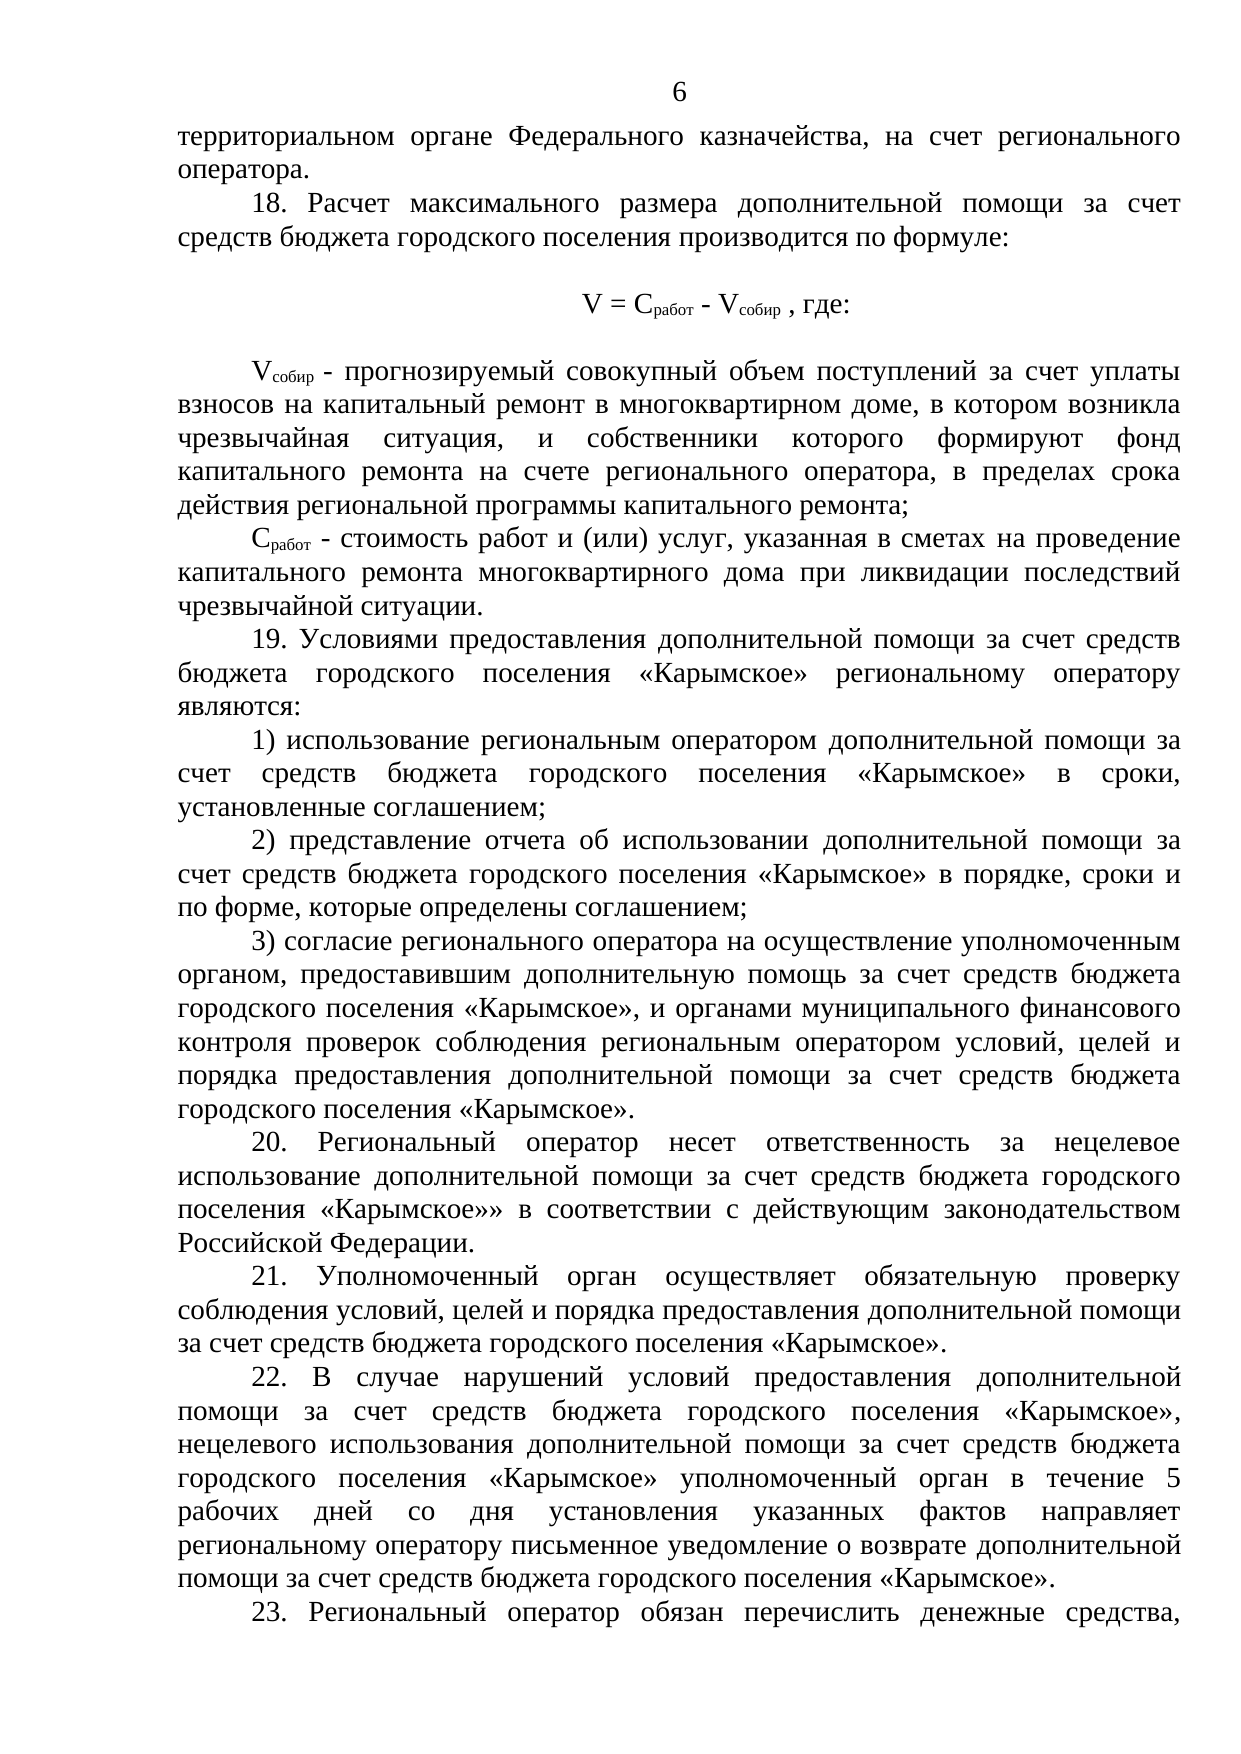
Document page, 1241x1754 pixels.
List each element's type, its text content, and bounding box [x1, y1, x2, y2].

text Сработ - стоимость работ и (или) услуг, указанная в сметах на проведение капитального ремонта многоквартирного дома при ликвидации последствий чрезвычайной ситуации. [177, 521, 1181, 621]
text 21. Уполномоченный орган осуществляет обязательную проверку соблюдения условий, целей и порядка предоставления дополнительной помощи за счет средств бюджета городского поселения «Карымское». [177, 1258, 1181, 1359]
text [177, 1594, 1181, 1627]
text V = Сработ - Vсобир , где: [177, 286, 1181, 319]
text Vсобир - прогнозируемый совокупный объем поступлений за счет уплаты взносов на капитальный ремонт в многоквартирном доме, в котором возникла чрезвычайная ситуация, и собственники которого формируют фонд капитального ремонта на счете регионального оператора, в пределах срока действия региональной программы капитального ремонта; [177, 353, 1181, 521]
text 2) представление отчета об использовании дополнительной помощи за счет средств бюджета городского поселения «Карымское» в порядке, сроки и по форме, которые определены соглашением; [177, 822, 1181, 923]
text 3) согласие регионального оператора на осуществление уполномоченным органом, предоставившим дополнительную помощь за счет средств бюджета городского поселения «Карымское», и органами муниципального финансового контроля проверок соблюдения региональным оператором условий, целей и порядка предоставления дополнительной помощи за счет средств бюджета городского поселения «Карымское». [177, 923, 1181, 1124]
text 19. Условиями предоставления дополнительной помощи за счет средств бюджета городского поселения «Карымское» региональному оператору являются: [177, 621, 1181, 722]
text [177, 118, 1181, 185]
text 22. В случае нарушений условий предоставления дополнительной помощи за счет средств бюджета городского поселения «Карымское», нецелевого использования дополнительной помощи за счет средств бюджета городского поселения «Карымское» уполномоченный орган в течение 5 рабочих дней со дня установления указанных фактов направляет региональному оператору письменное уведомление о возврате дополнительной помощи за счет средств бюджета городского поселения «Карымское». [177, 1359, 1181, 1594]
text 20. Региональный оператор несет ответственность за нецелевое использование дополнительной помощи за счет средств бюджета городского поселения «Карымское»» в соответствии с действующим законодательством Российской Федерации. [177, 1124, 1181, 1258]
text 18. Расчет максимального размера дополнительной помощи за счет средств бюджета городского поселения производится по формуле: [177, 185, 1181, 252]
text 1) использование региональным оператором дополнительной помощи за счет средств бюджета городского поселения «Карымское» в сроки, установленные соглашением; [177, 722, 1181, 822]
